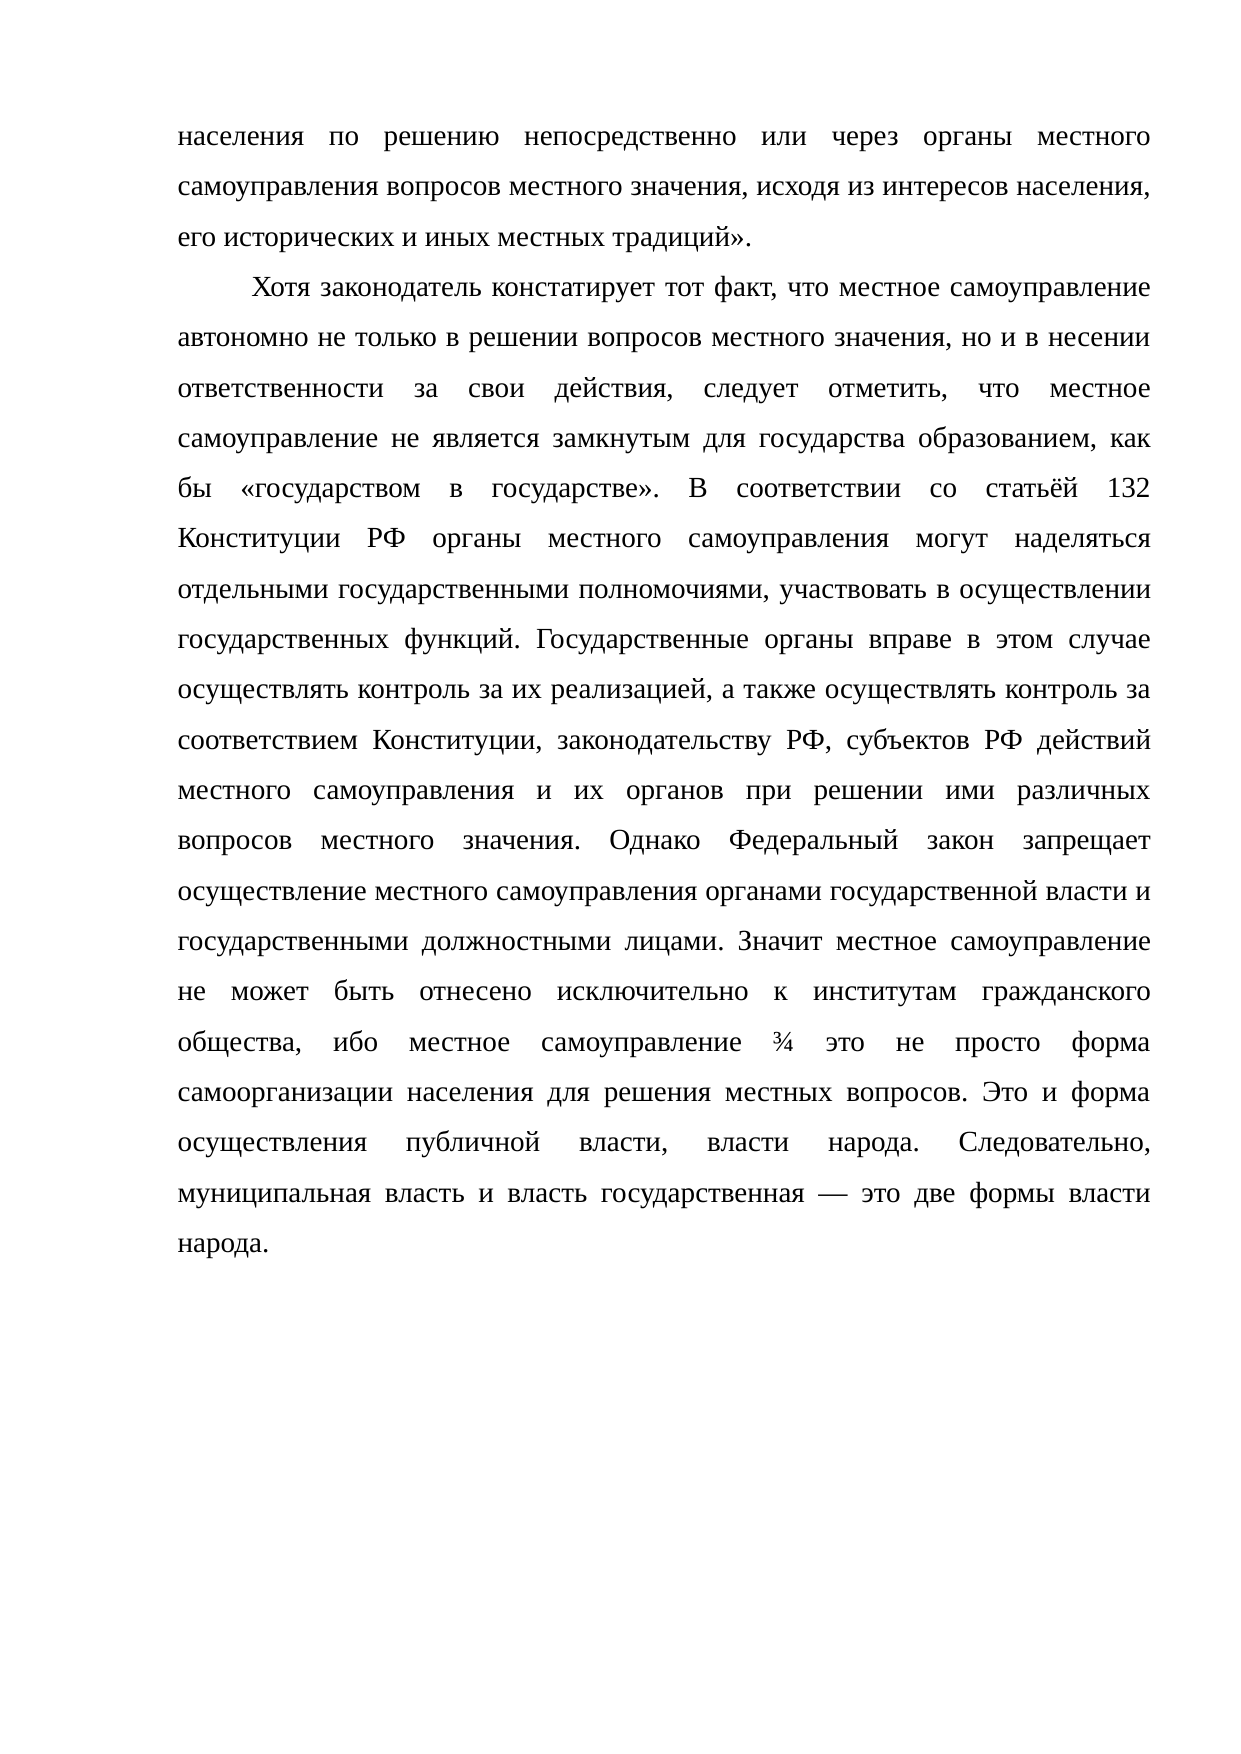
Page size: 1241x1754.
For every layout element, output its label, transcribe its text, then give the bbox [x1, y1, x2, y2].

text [177, 118, 1152, 252]
text Хотя законодатель констатирует тот факт, что местное самоуправление автономно не только в решении вопросов местного значения, но и в несении ответственности за свои действия, следует отметить, что местное самоуправление не является замкнутым для государства образованием, как бы «государством в государстве». В соответствии со статьёй 132 Конституции РФ органы местного самоуправления могут наделяться отдельными государственными полномочиями, участвовать в осуществлении государственных функций. Государственные органы вправе в этом случае осуществлять контроль за их реализацией, а также осуществлять контроль за соответствием Конституции, законодательству РФ, субъектов РФ действий местного самоуправления и их органов при решении ими различных вопросов местного значения. Однако Федеральный закон запрещает осуществление местного самоуправления органами государственной власти и государственными должностными лицами. Значит местное самоуправление не может быть отнесено исключительно к институтам гражданского общества, ибо местное самоуправление ¾ это не просто форма самоорганизации населения для решения местных вопросов. Это и форма осуществления публичной власти, власти народа. Следовательно, муниципальная власть и власть государственная — это две формы власти народа. [177, 269, 1152, 1258]
